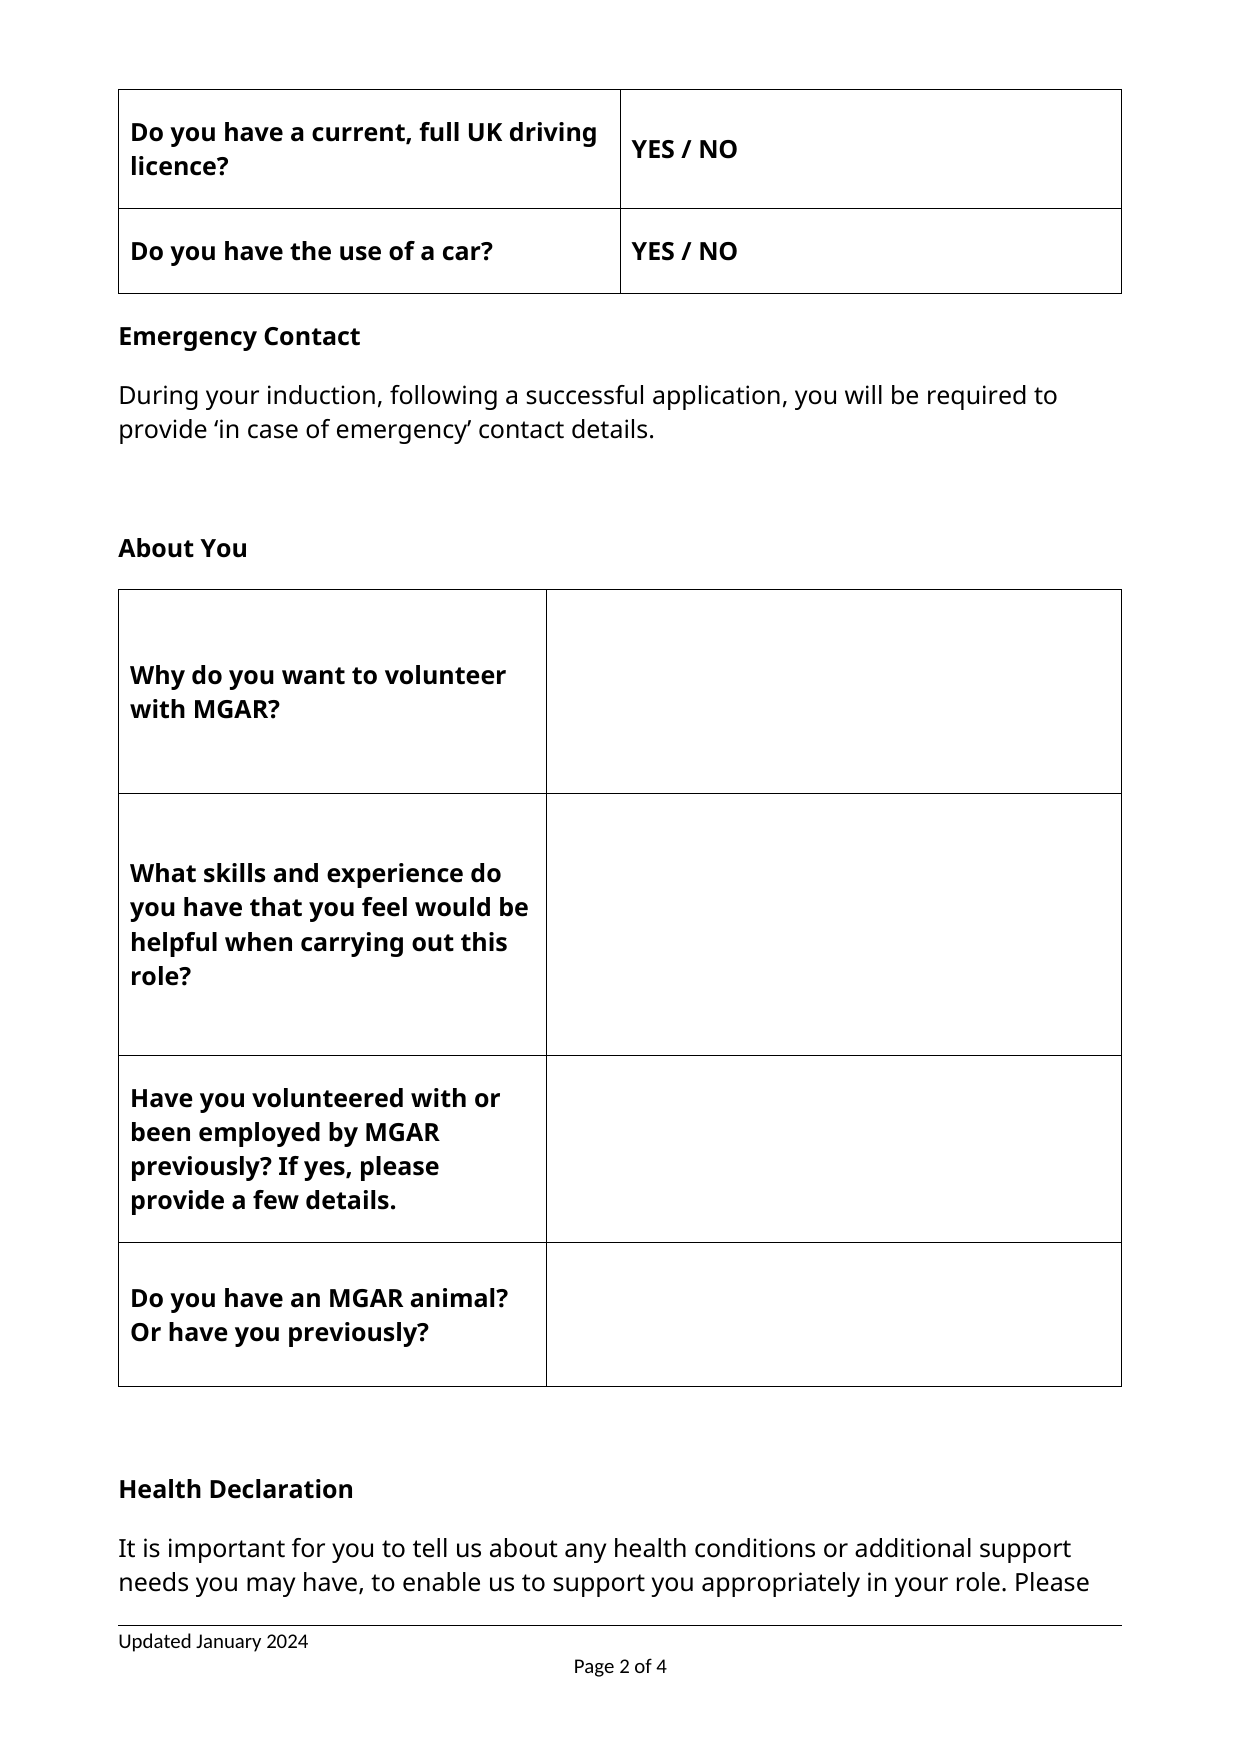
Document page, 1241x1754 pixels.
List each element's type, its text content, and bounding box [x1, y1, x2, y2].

table_header Why do you want to volunteer with MGAR? [119, 590, 546, 792]
table_cell Have you volunteered with or been employed by MGAR previously? If yes, please provide a few details. [119, 1056, 546, 1242]
table_cell [547, 794, 1121, 1055]
text Emergency Contact [118, 319, 1122, 353]
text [118, 1530, 1122, 1598]
text Health Declaration [118, 1471, 1122, 1505]
table_header [547, 590, 1121, 792]
table_cell [547, 1056, 1121, 1242]
table_cell Do you have an MGAR animal? Or have you previously? [119, 1243, 546, 1386]
table_header YES / NO [621, 90, 1121, 208]
text About You [118, 530, 1122, 564]
table_cell What skills and experience do you have that you feel would be helpful when carrying out this role? [119, 794, 546, 1055]
table_header Do you have a current, full UK driving licence? [119, 90, 620, 208]
table_cell [547, 1243, 1121, 1386]
text During your induction, following a successful application, you will be required to provide ‘in case of emergency’ contact details. [118, 378, 1122, 446]
table_cell YES / NO [621, 209, 1121, 293]
table_cell Do you have the use of a car? [119, 209, 620, 293]
